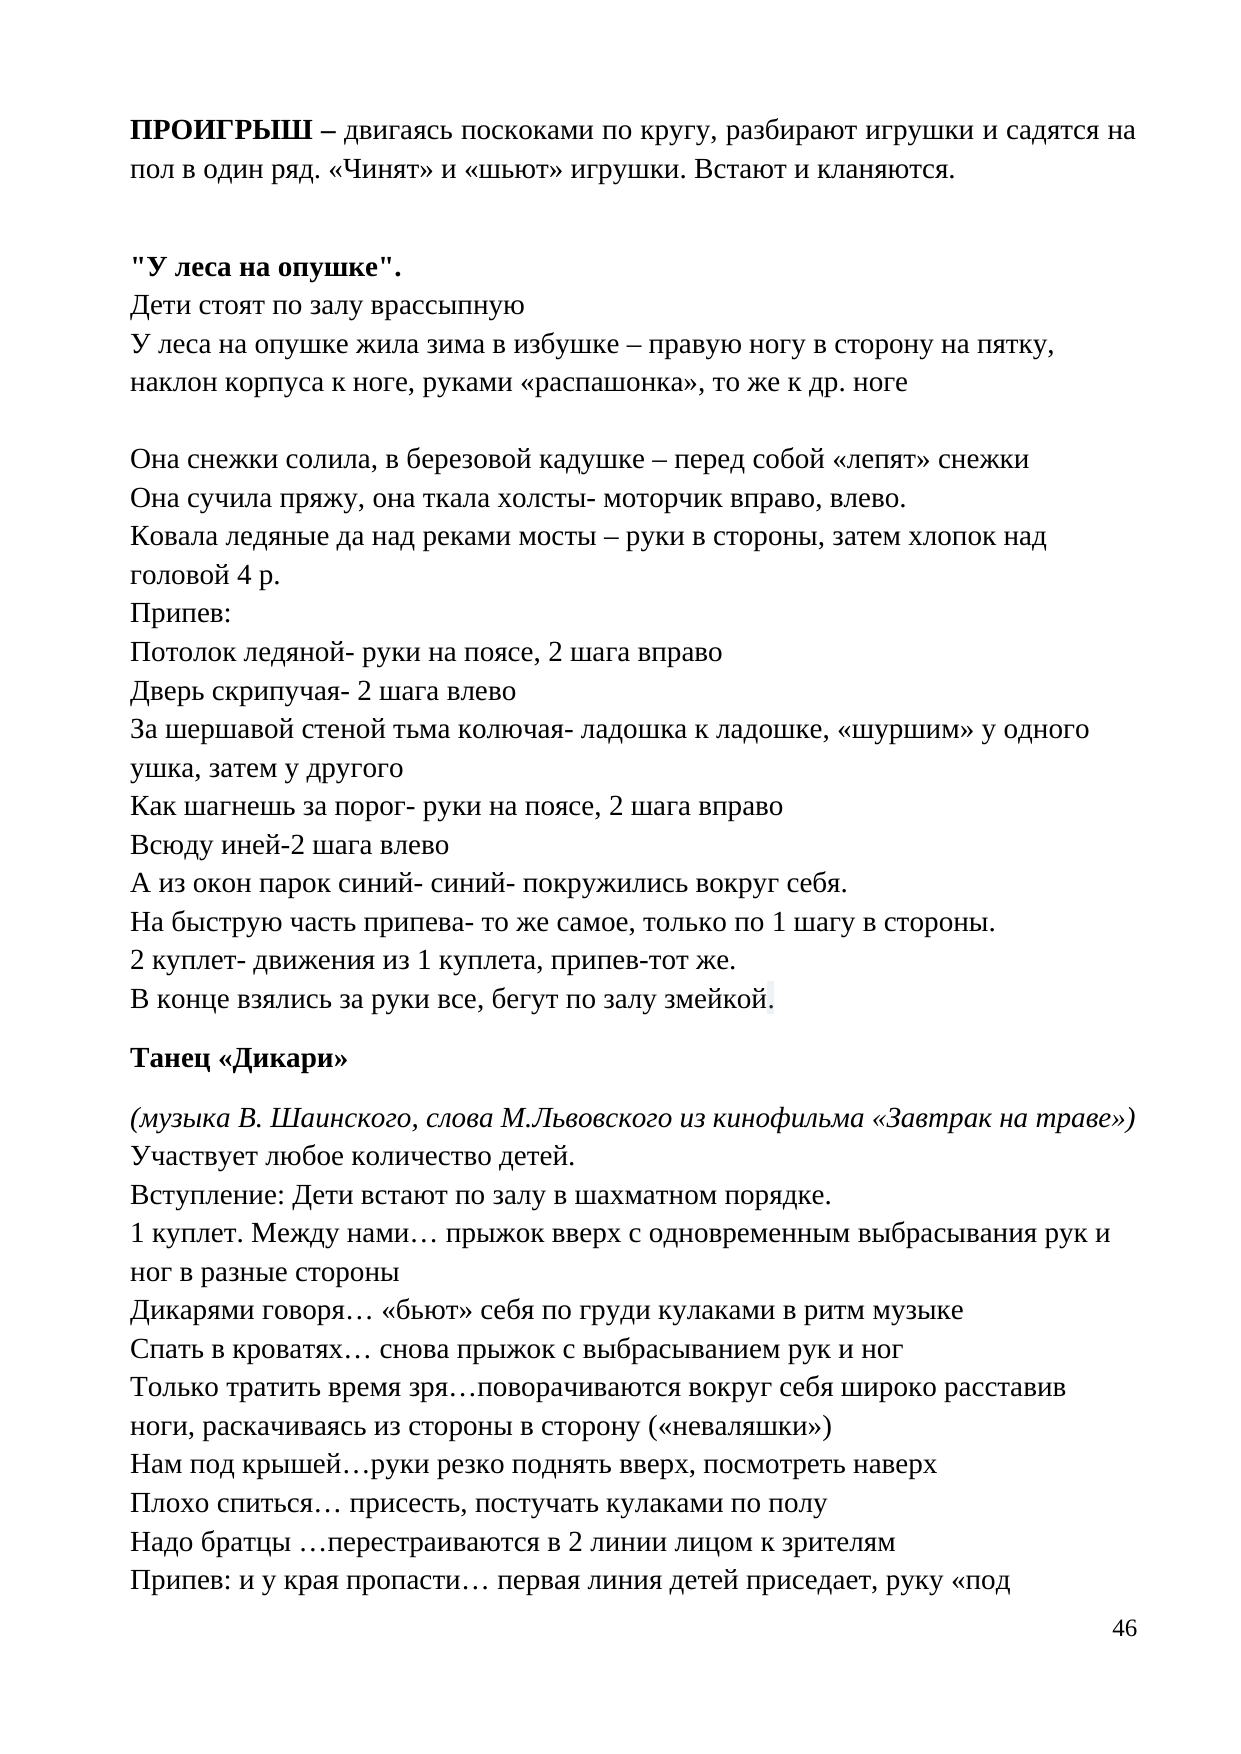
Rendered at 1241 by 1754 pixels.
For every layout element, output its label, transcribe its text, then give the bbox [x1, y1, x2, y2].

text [130, 1100, 1137, 1596]
text "У леса на опушке". Дети стоят по залу врассыпную У леса на опушке жила зима в избушке – правую ногу в сторону на пятку, наклон корпуса к ноге, руками «распашонка», то же к др. ноге Она снежки солила, в березовой кадушке – перед собой «лепят» снежки Она сучила пряжу, она ткала холсты- моторчик вправо, влево. Ковала ледяные да над реками мосты – руки в стороны, затем хлопок над головой 4 р. Припев: Потолок ледяной- руки на поясе, 2 шага вправо Дверь скрипучая- 2 шага влево За шершавой стеной тьма колючая- ладошка к ладошке, «шуршим» у одного ушка, затем у другого Как шагнешь за порог- руки на поясе, 2 шага вправо Всюду иней-2 шага влево А из окон парок синий- синий- покружились вокруг себя. На быструю часть припева- то же самое, только по 1 шагу в стороны. 2 куплет- движения из 1 куплета, припев-тот же. В конце взялись за руки все, бегут по залу змейкой. [130, 249, 1137, 1014]
text ПРОИГРЫШ – двигаясь поскоками по кругу, разбирают игрушки и садятся на пол в один ряд. «Чинят» и «шьют» игрушки. Встают и кланяются. [130, 112, 1137, 184]
text Танец «Дикари» [130, 1040, 1137, 1074]
